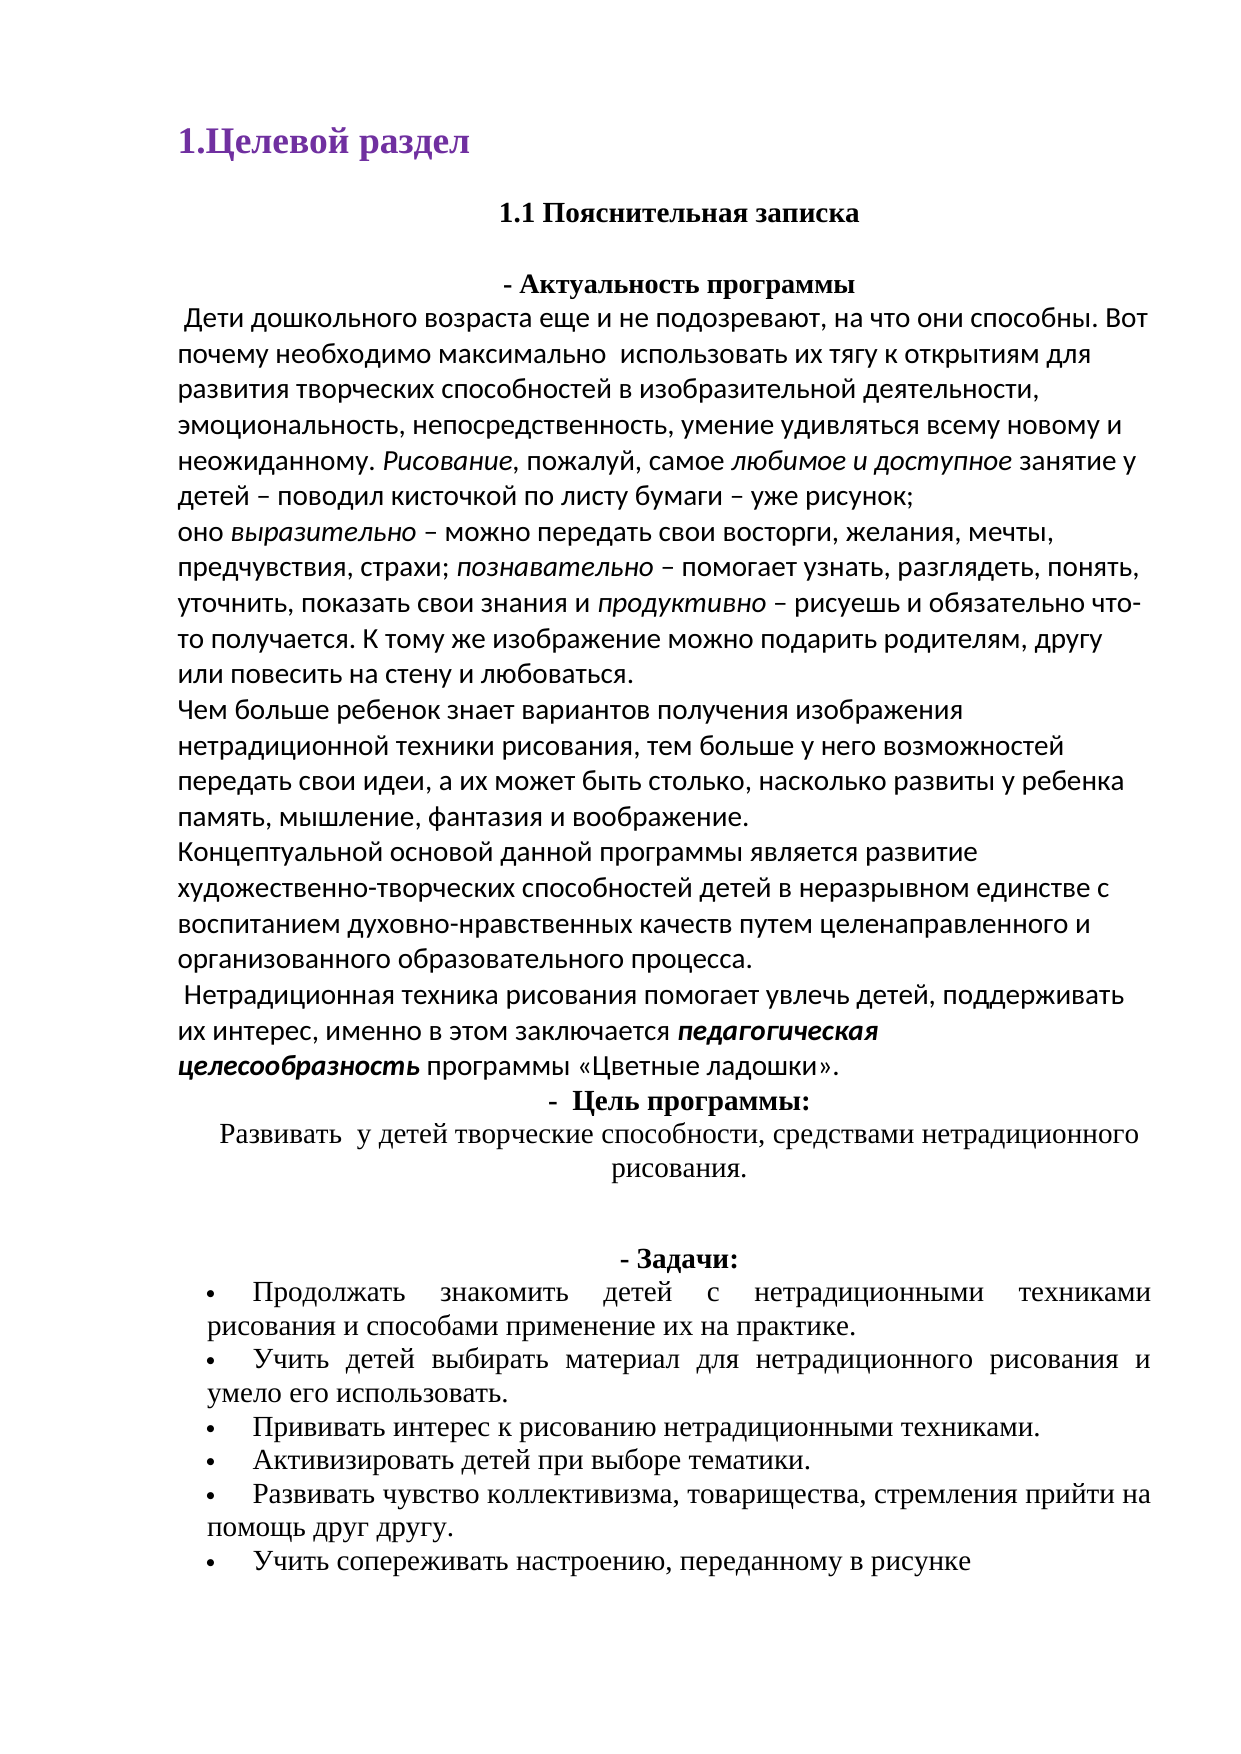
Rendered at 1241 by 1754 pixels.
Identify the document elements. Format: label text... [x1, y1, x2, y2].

text 1.Целевой раздел [177, 118, 1152, 161]
text Развивать у детей творческие способности, средствами нетрадиционного рисования. [747, 1116, 1152, 1183]
text - Актуальность программы [207, 267, 1152, 299]
text - Цель программы: [207, 1083, 1152, 1116]
list Развивать чувство коллективизма, товарищества, стремления прийти на помощь друг другу. [207, 1476, 1152, 1543]
text 1.1 Пояснительная записка [207, 195, 1152, 228]
list Учить детей выбирать материал для нетрадиционного рисования и умело его использовать. [207, 1342, 1152, 1409]
text Дети дошкольного возраста еще и не подозревают, на что они способны. Вот почему необходимо максимально использовать их тягу к открытиям для развития творческих способностей в изобразительной деятельности, эмоциональность, непосредственность, умение удивляться всему новому и неожиданному. Рисование, пожалуй, самое любимое и доступное занятие у детей – поводил кисточкой по листу бумаги – уже рисунок; оно выразительно – можно передать свои восторги, желания, мечты, предчувствия, страхи; познавательно – помогает узнать, разглядеть, понять, уточнить, показать свои знания и продуктивно – рисуешь и обязательно что-то получается. К тому же изображение можно подарить родителям, другу или повесить на стену и любоваться. [177, 299, 1152, 691]
list Учить сопереживать настроению, переданному в рисунке [207, 1543, 1152, 1576]
list Активизировать детей при выборе тематики. [207, 1442, 1152, 1476]
list Продолжать знакомить детей с нетрадиционными техниками рисования и способами применение их на практике. [207, 1274, 1152, 1342]
text Нетрадиционная техника рисования помогает увлечь детей, поддерживать их интерес, именно в этом заключается педагогическая целесообразность программы «Цветные ладошки». [177, 976, 1152, 1083]
text Чем больше ребенок знает вариантов получения изображения нетрадиционной техники рисования, тем больше у него возможностей передать свои идеи, а их может быть столько, насколько развиты у ребенка память, мышление, фантазия и воображение. [177, 691, 1152, 833]
text Концептуальной основой данной программы является развитие художественно-творческих способностей детей в неразрывном единстве с воспитанием духовно-нравственных качеств путем целенаправленного и организованного образовательного процесса. [177, 833, 1152, 976]
text - Задачи: [207, 1241, 1152, 1274]
list Прививать интерес к рисованию нетрадиционными техниками. [207, 1409, 1152, 1442]
text Развивать у детей творческие способности, средствами нетрадиционного рисования. [207, 1116, 611, 1183]
